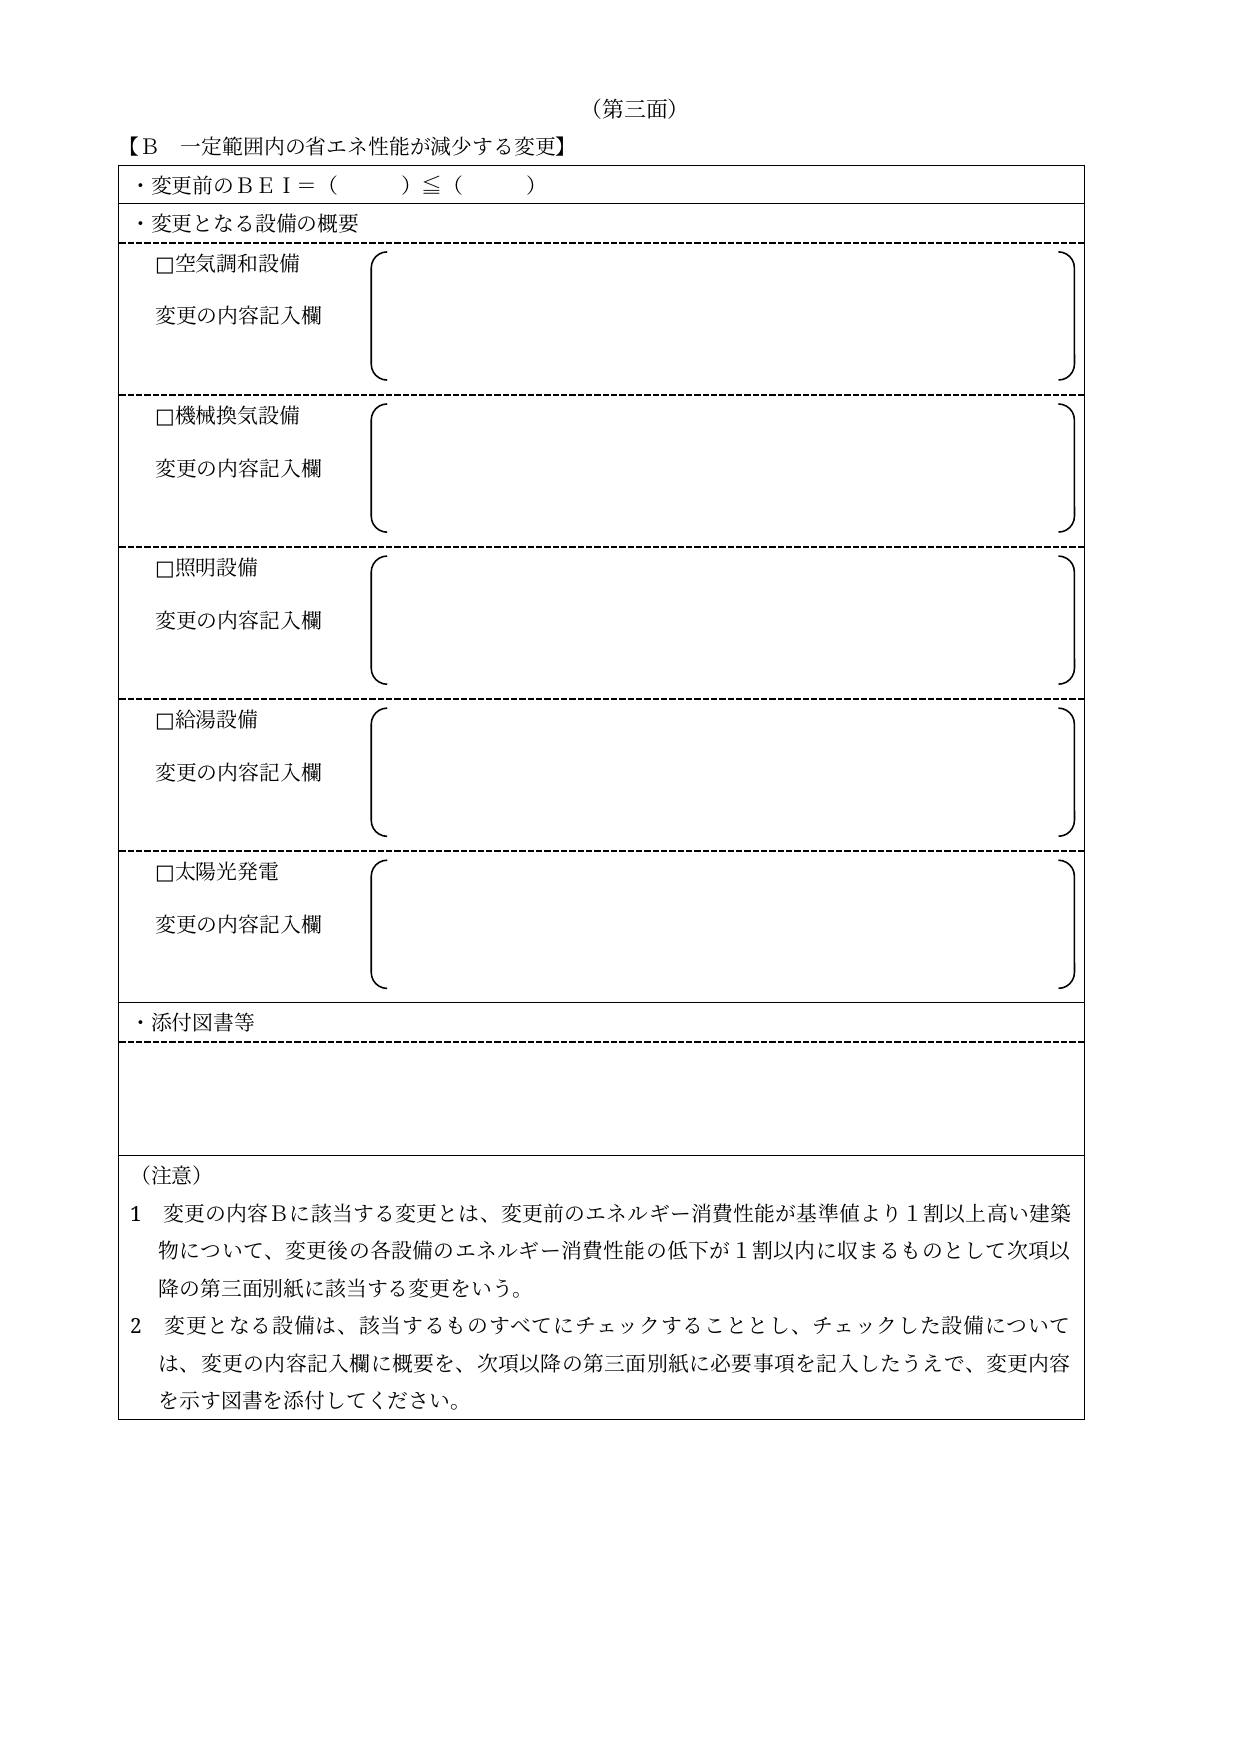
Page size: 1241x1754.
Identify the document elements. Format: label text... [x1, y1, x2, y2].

table_cell [378, 850, 1084, 1002]
table_cell □空気調和設備 変更の内容記入欄 [119, 242, 378, 394]
table_cell [378, 394, 1084, 546]
table_cell [378, 698, 1084, 850]
table_header ・変更前のＢＥＩ＝（ ）≦（ ） [119, 166, 1084, 203]
table_cell □機械換気設備 変更の内容記入欄 [119, 394, 378, 546]
text （第三面） [118, 89, 1152, 127]
table_cell [378, 242, 1084, 394]
table_cell （注意） 1 変更の内容Ｂに該当する変更とは、変更前のエネルギー消費性能が基準値より１割以上高い建築物について、変更後の各設備のエネルギー消費性能の低下が１割以内に収まるものとして次項以降の第三面別紙に該当する変更をいう。 2 変更となる設備は、該当するものすべてにチェックすることとし、チェックした設備については、変更の内容記入欄に概要を、次項以降の第三面別紙に必要事項を記入したうえで、変更内容を示す図書を添付してください。 [119, 1156, 1084, 1419]
table_cell ・添付図書等 [119, 1003, 1084, 1041]
table_cell ・変更となる設備の概要 [119, 204, 1084, 242]
table_cell □太陽光発電 変更の内容記入欄 [119, 850, 378, 1002]
table_cell □照明設備 変更の内容記入欄 [119, 546, 378, 698]
table_cell [119, 1041, 1084, 1155]
text 【Ｂ 一定範囲内の省エネ性能が減少する変更】 [118, 127, 1152, 164]
table_cell [378, 546, 1084, 698]
table_cell □給湯設備 変更の内容記入欄 [119, 698, 378, 850]
